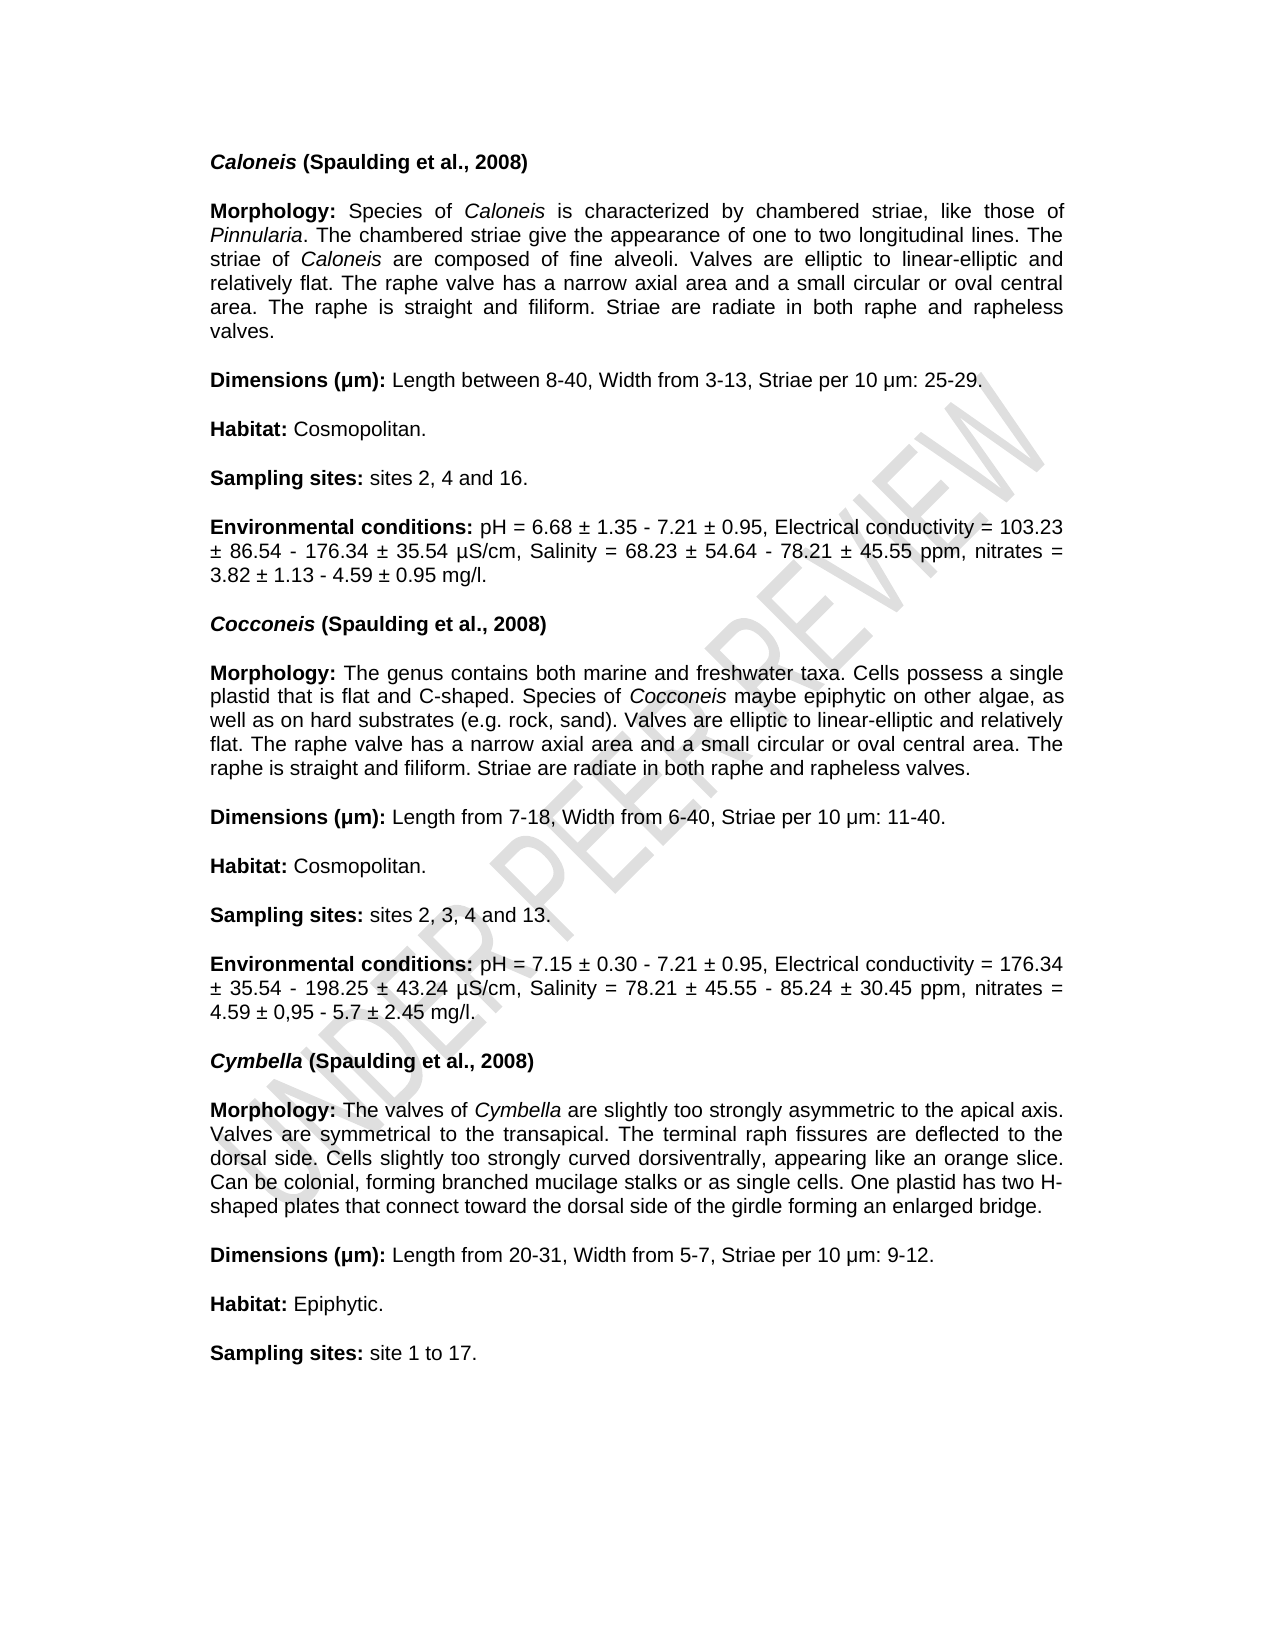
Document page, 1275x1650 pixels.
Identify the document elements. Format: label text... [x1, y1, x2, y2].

text Dimensions (μm): Length from 20-31, Width from 5-7, Striae per 10 μm: 9-12. [210, 1243, 1065, 1267]
text Morphology: The valves of Cymbella are slightly too strongly asymmetric to the apical axis. Valves are symmetrical to the transapical. The terminal raph fissures are deflected to the dorsal side. Cells slightly too strongly curved dorsiventrally, appearing like an orange slice. Can be colonial, forming branched mucilage stalks or as single cells. One plastid has two H-shaped plates that connect toward the dorsal side of the girdle forming an enlarged bridge. [210, 1098, 1065, 1218]
text Habitat: Cosmopolitan. [210, 417, 1065, 441]
text Dimensions (μm): Length from 7-18, Width from 6-40, Striae per 10 μm: 11-40. [210, 805, 1065, 829]
text Sampling sites: sites 2, 4 and 16. [210, 466, 1065, 489]
text Habitat: Cosmopolitan. [210, 854, 1065, 878]
text Caloneis (Spaulding et al., 2008) [210, 150, 1065, 174]
text Sampling sites: site 1 to 17. [210, 1341, 1065, 1364]
text Habitat: Epiphytic. [210, 1292, 1065, 1316]
text Cymbella (Spaulding et al., 2008) [210, 1049, 1065, 1073]
text Dimensions (μm): Length between 8-40, Width from 3-13, Striae per 10 μm: 25-29. [210, 368, 1065, 392]
text Morphology: Species of Caloneis is characterized by chambered striae, like those of Pinnularia. The chambered striae give the appearance of one to two longitudinal lines. The striae of Caloneis are composed of fine alveoli. Valves are elliptic to linear-elliptic and relatively flat. The raphe valve has a narrow axial area and a small circular or oval central area. The raphe is straight and filiform. Striae are radiate in both raphe and rapheless valves. [210, 199, 1065, 343]
text Cocconeis (Spaulding et al., 2008) [210, 611, 1065, 635]
text Sampling sites: sites 2, 3, 4 and 13. [210, 903, 1065, 927]
text Environmental conditions: pH = 6.68 ± 1.35 - 7.21 ± 0.95, Electrical conductivity = 103.23 ± 86.54 - 176.34 ± 35.54 µS/cm, Salinity = 68.23 ± 54.64 - 78.21 ± 45.55 ppm, nitrates = 3.82 ± 1.13 - 4.59 ± 0.95 mg/l. [210, 514, 1065, 586]
text Environmental conditions: pH = 7.15 ± 0.30 - 7.21 ± 0.95, Electrical conductivity = 176.34 ± 35.54 - 198.25 ± 43.24 µS/cm, Salinity = 78.21 ± 45.55 - 85.24 ± 30.45 ppm, nitrates = 4.59 ± 0,95 - 5.7 ± 2.45 mg/l. [210, 952, 1065, 1024]
text Morphology: The genus contains both marine and freshwater taxa. Cells possess a single plastid that is flat and C-shaped. Species of Cocconeis maybe epiphytic on other algae, as well as on hard substrates (e.g. rock, sand). Valves are elliptic to linear-elliptic and relatively flat. The raphe valve has a narrow axial area and a small circular or oval central area. The raphe is straight and filiform. Striae are radiate in both raphe and rapheless valves. [210, 660, 1065, 780]
